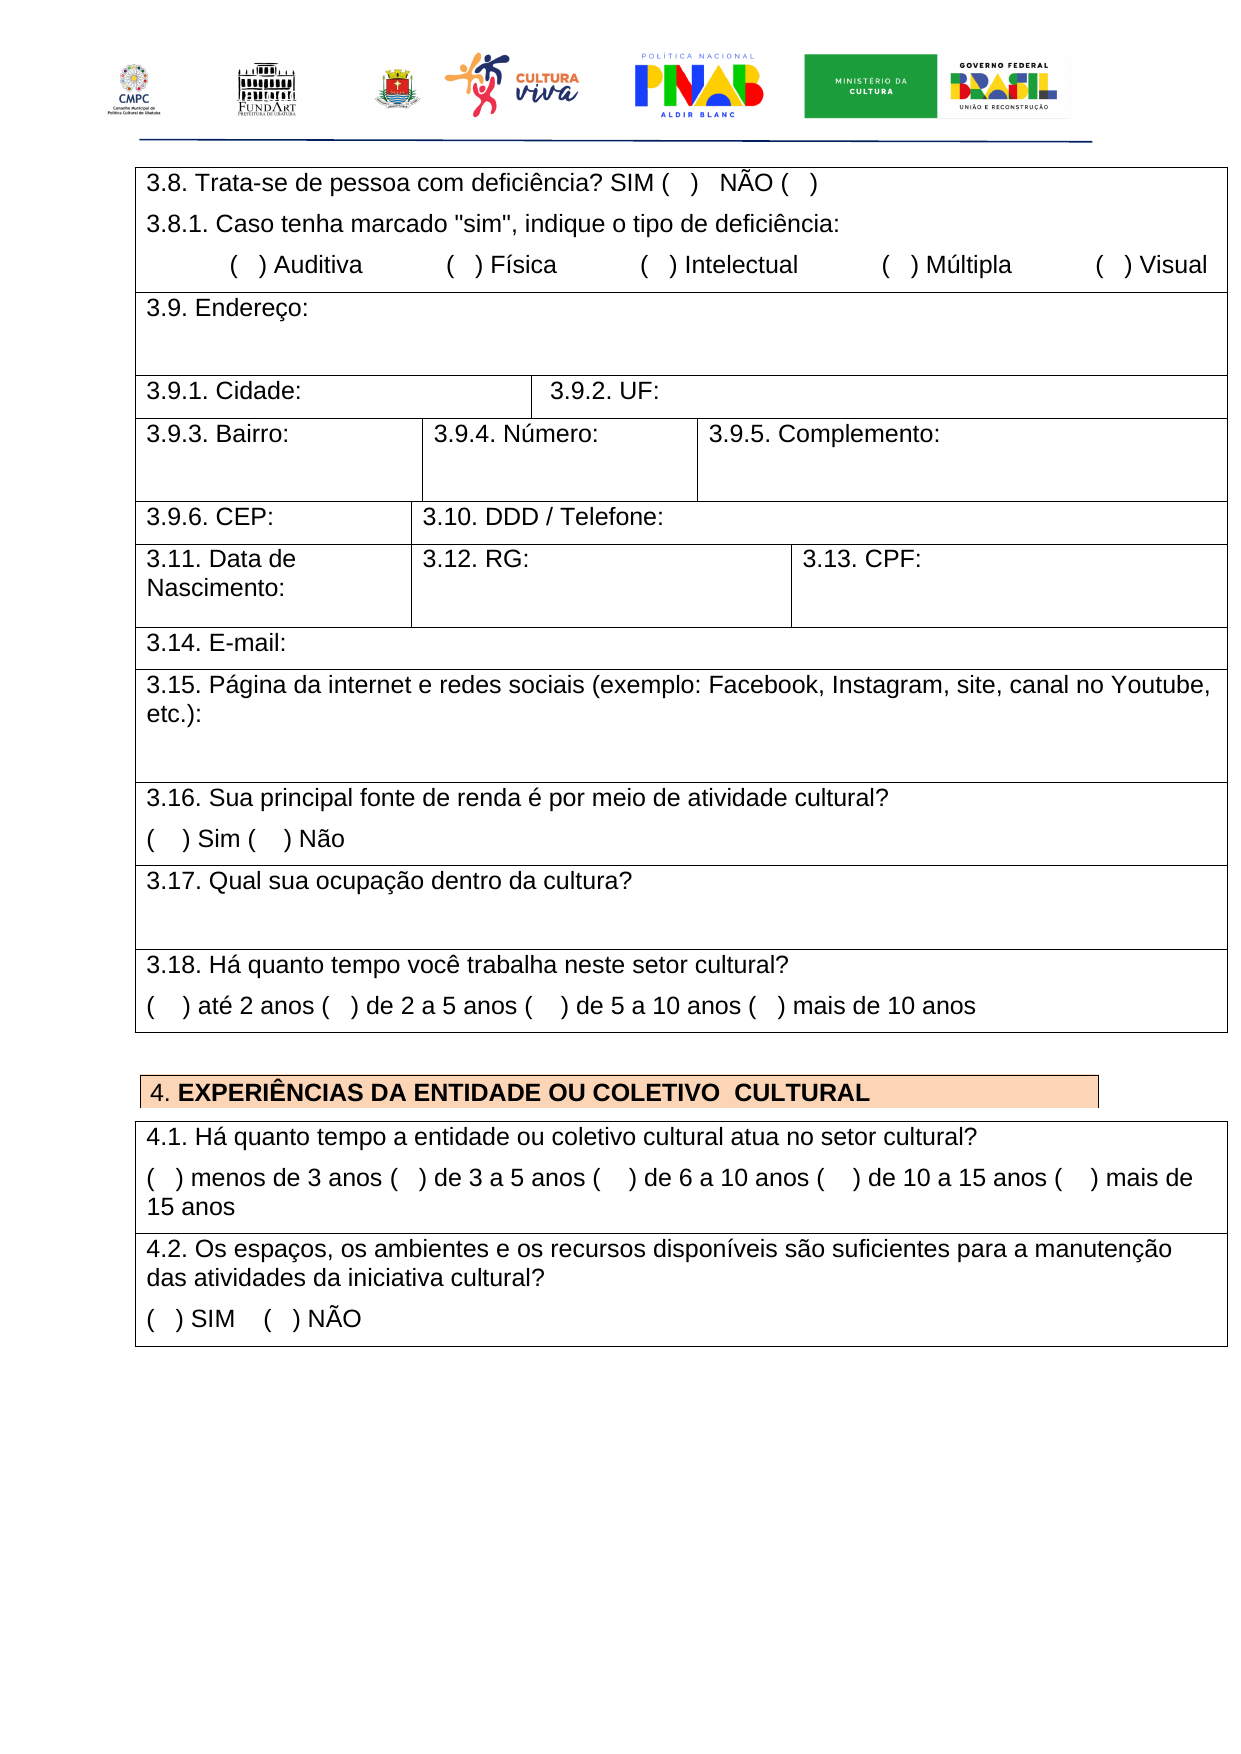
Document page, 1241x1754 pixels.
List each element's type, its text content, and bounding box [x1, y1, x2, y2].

table_cell 3.9.1. Cidade: [136, 376, 531, 418]
table_header 4.1. Há quanto tempo a entidade ou coletivo cultural atua no setor cultural? ( ) menos de 3 anos ( ) de 3 a 5 anos ( ) de 6 a 10 anos ( ) de 10 a 15 anos ( ) mais de 15 anos [136, 1122, 1227, 1233]
table_cell 3.17. Qual sua ocupação dentro da cultura? [136, 866, 1227, 949]
table_cell 3.14. E-mail: [136, 628, 1227, 669]
table_cell 3.9.3. Bairro: [136, 419, 422, 501]
table_cell 3.9.6. CEP: [136, 502, 411, 543]
table_cell 3.15. Página da internet e redes sociais (exemplo: Facebook, Instagram, site, canal no Youtube, etc.): [136, 670, 1227, 782]
picture [90, 42, 1081, 130]
table_cell 3.8. Trata-se de pessoa com deficiência? SIM ( ) NÃO ( ) 3.8.1. Caso tenha marcado "sim", indique o tipo de deficiência: ( ) Auditiva ( ) Física ( ) Intelectual ( ) Múltipla ( ) Visual [136, 168, 1227, 292]
table_cell 3.10. DDD / Telefone: [412, 502, 1227, 543]
table_cell 3.12. RG: [412, 545, 791, 627]
table_cell 4.2. Os espaços, os ambientes e os recursos disponíveis são suficientes para a manutenção das atividades da iniciativa cultural? ( ) SIM ( ) NÃO [136, 1234, 1227, 1346]
table_cell 3.13. CPF: [792, 545, 1227, 627]
table_cell 3.9.4. Número: [423, 419, 697, 501]
table_cell 3.9. Endereço: [136, 293, 1227, 375]
table_cell 3.11. Data de Nascimento: [136, 545, 411, 627]
table_cell 3.9.5. Complemento: [698, 419, 1227, 501]
table_cell 3.16. Sua principal fonte de renda é por meio de atividade cultural? ( ) Sim ( ) Não [136, 783, 1227, 865]
table_cell 3.18. Há quanto tempo você trabalha neste setor cultural? ( ) até 2 anos ( ) de 2 a 5 anos ( ) de 5 a 10 anos ( ) mais de 10 anos [136, 950, 1227, 1032]
table_cell 3.9.2. UF: [532, 376, 1227, 418]
text 4. EXPERIÊNCIAS DA ENTIDADE OU COLETIVO CULTURAL [141, 1076, 1098, 1108]
